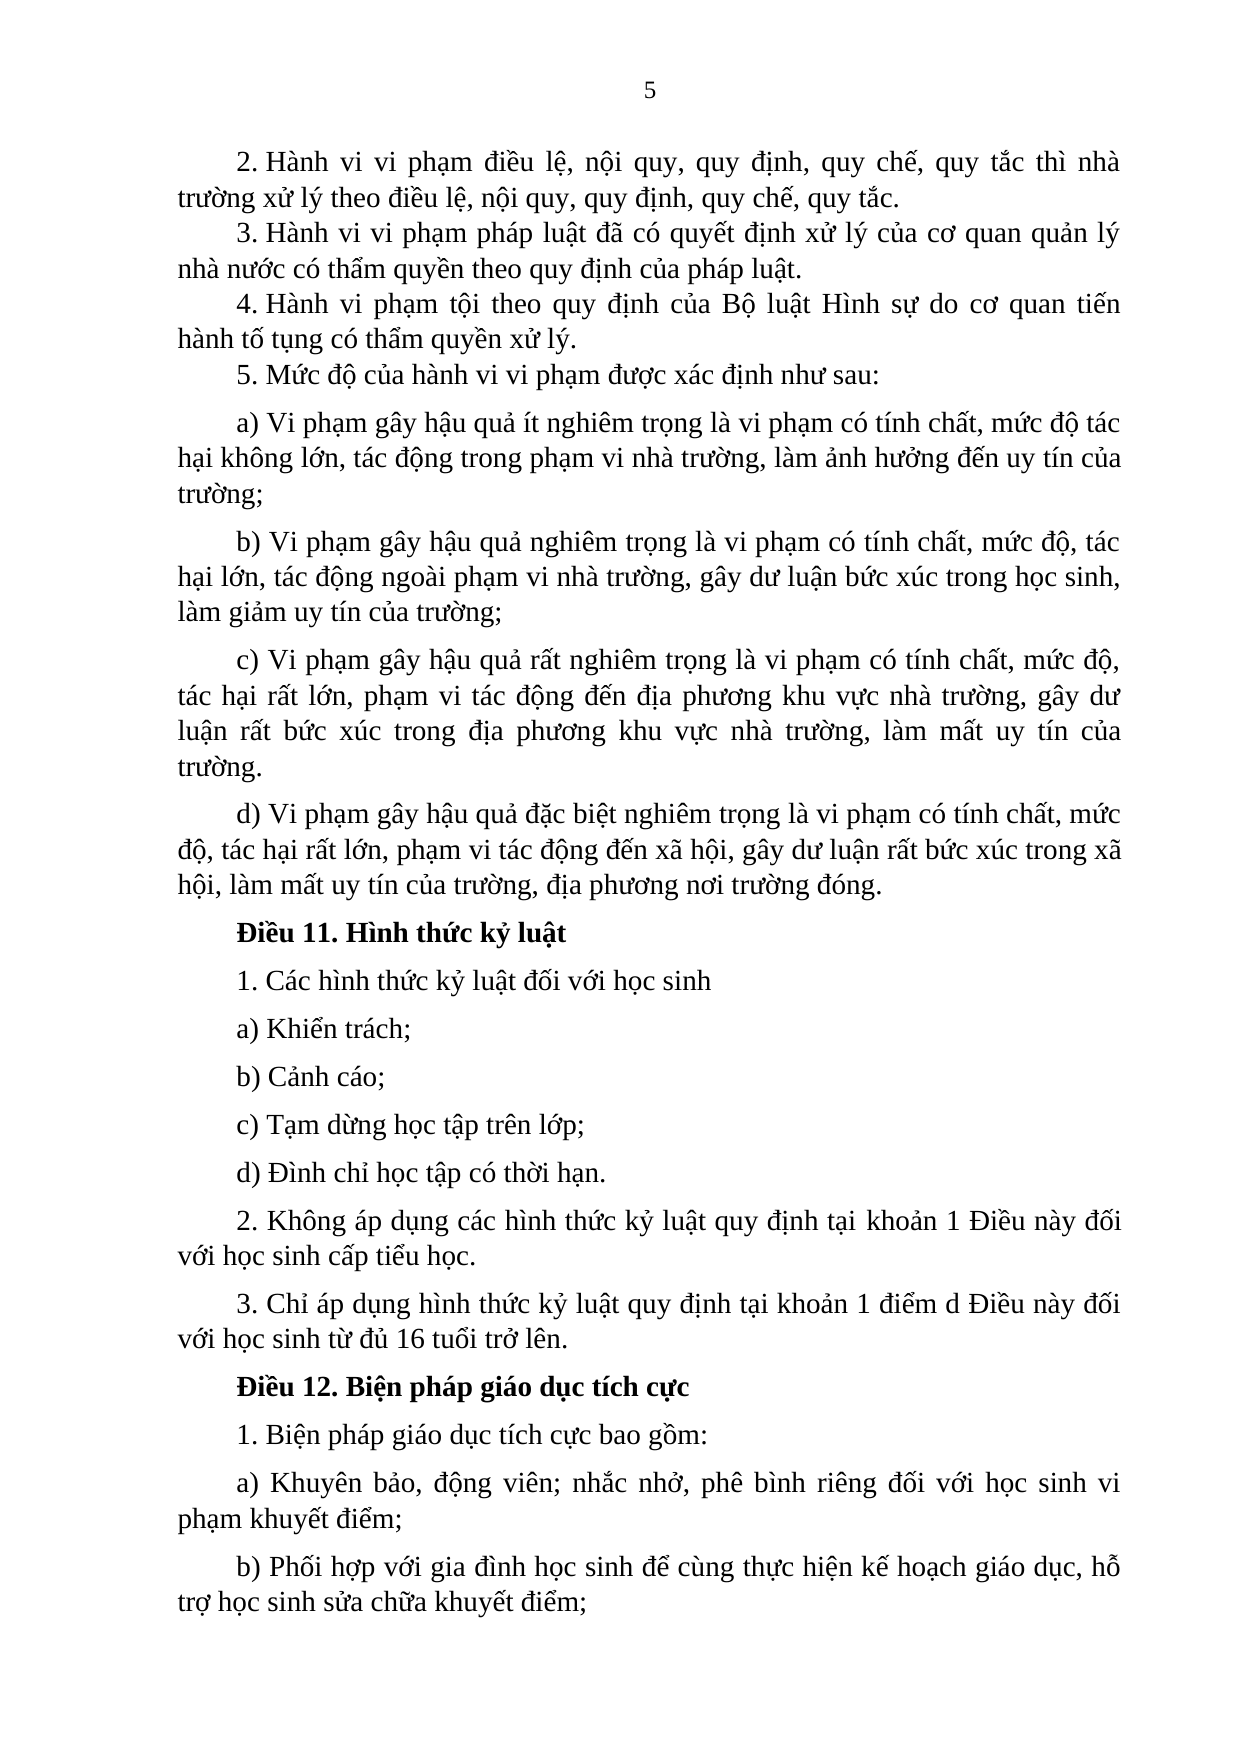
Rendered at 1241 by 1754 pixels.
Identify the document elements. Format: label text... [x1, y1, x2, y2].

text b) Vi phạm gây hậu quả nghiêm trọng là vi phạm có tính chất, mức độ, tác hại lớn, tác động ngoài phạm vi nhà trường, gây dư luận bức xúc trong học sinh, làm giảm uy tín của trường; [177, 523, 1122, 629]
text c) Tạm dừng học tập trên lớp; [177, 1106, 1122, 1141]
text a) Vi phạm gây hậu quả ít nghiêm trọng là vi phạm có tính chất, mức độ tác hại không lớn, tác động trong phạm vi nhà trường, làm ảnh hưởng đến uy tín của trường; [177, 404, 1122, 510]
list Biện pháp giáo dục tích cực [177, 1368, 1122, 1404]
text 2. Không áp dụng các hình thức kỷ luật quy định tại khoản 1 Điều này đối với học sinh cấp tiểu học. [177, 1202, 1122, 1273]
text a) Khuyên bảo, động viên; nhắc nhở, phê bình riêng đối với học sinh vi phạm khuyết điểm; [177, 1464, 1122, 1535]
text d) Đình chỉ học tập có thời hạn. [177, 1154, 1122, 1189]
list Biện pháp giáo dục tích cực bao gồm: [177, 1416, 1122, 1452]
list Hành vi phạm tội theo quy định của Bộ luật Hình sự do cơ quan tiến hành tố tụng có thẩm quyền xử lý. [177, 285, 1122, 356]
list Mức độ của hành vi vi phạm được xác định như sau: [177, 356, 1122, 391]
text b) Phối hợp với gia đình học sinh để cùng thực hiện kế hoạch giáo dục, hỗ trợ học sinh sửa chữa khuyết điểm; [177, 1548, 1122, 1618]
list Hành vi vi phạm pháp luật đã có quyết định xử lý của cơ quan quản lý nhà nước có thẩm quyền theo quy định của pháp luật. [177, 214, 1122, 285]
text 1. Các hình thức kỷ luật đối với học sinh [177, 962, 1122, 998]
text c) Vi phạm gây hậu quả rất nghiêm trọng là vi phạm có tính chất, mức độ, tác hại rất lớn, phạm vi tác động đến địa phương khu vực nhà trường, gây dư luận rất bức xúc trong địa phương khu vực nhà trường, làm mất uy tín của trường. [177, 641, 1122, 783]
text d) Vi phạm gây hậu quả đặc biệt nghiêm trọng là vi phạm có tính chất, mức độ, tác hại rất lớn, phạm vi tác động đến xã hội, gây dư luận rất bức xúc trong xã hội, làm mất uy tín của trường, địa phương nơi trường đóng. [177, 796, 1122, 902]
text b) Cảnh cáo; [177, 1058, 1122, 1093]
list Hành vi vi phạm điều lệ, nội quy, quy định, quy chế, quy tắc thì nhà trường xử lý theo điều lệ, nội quy, quy định, quy chế, quy tắc. [177, 143, 1122, 214]
text a) Khiển trách; [177, 1010, 1122, 1046]
list Hình thức kỷ luật [177, 914, 1122, 950]
text 3. Chỉ áp dụng hình thức kỷ luật quy định tại khoản 1 điểm d Điều này đối với học sinh từ đủ 16 tuổi trở lên. [177, 1285, 1122, 1356]
